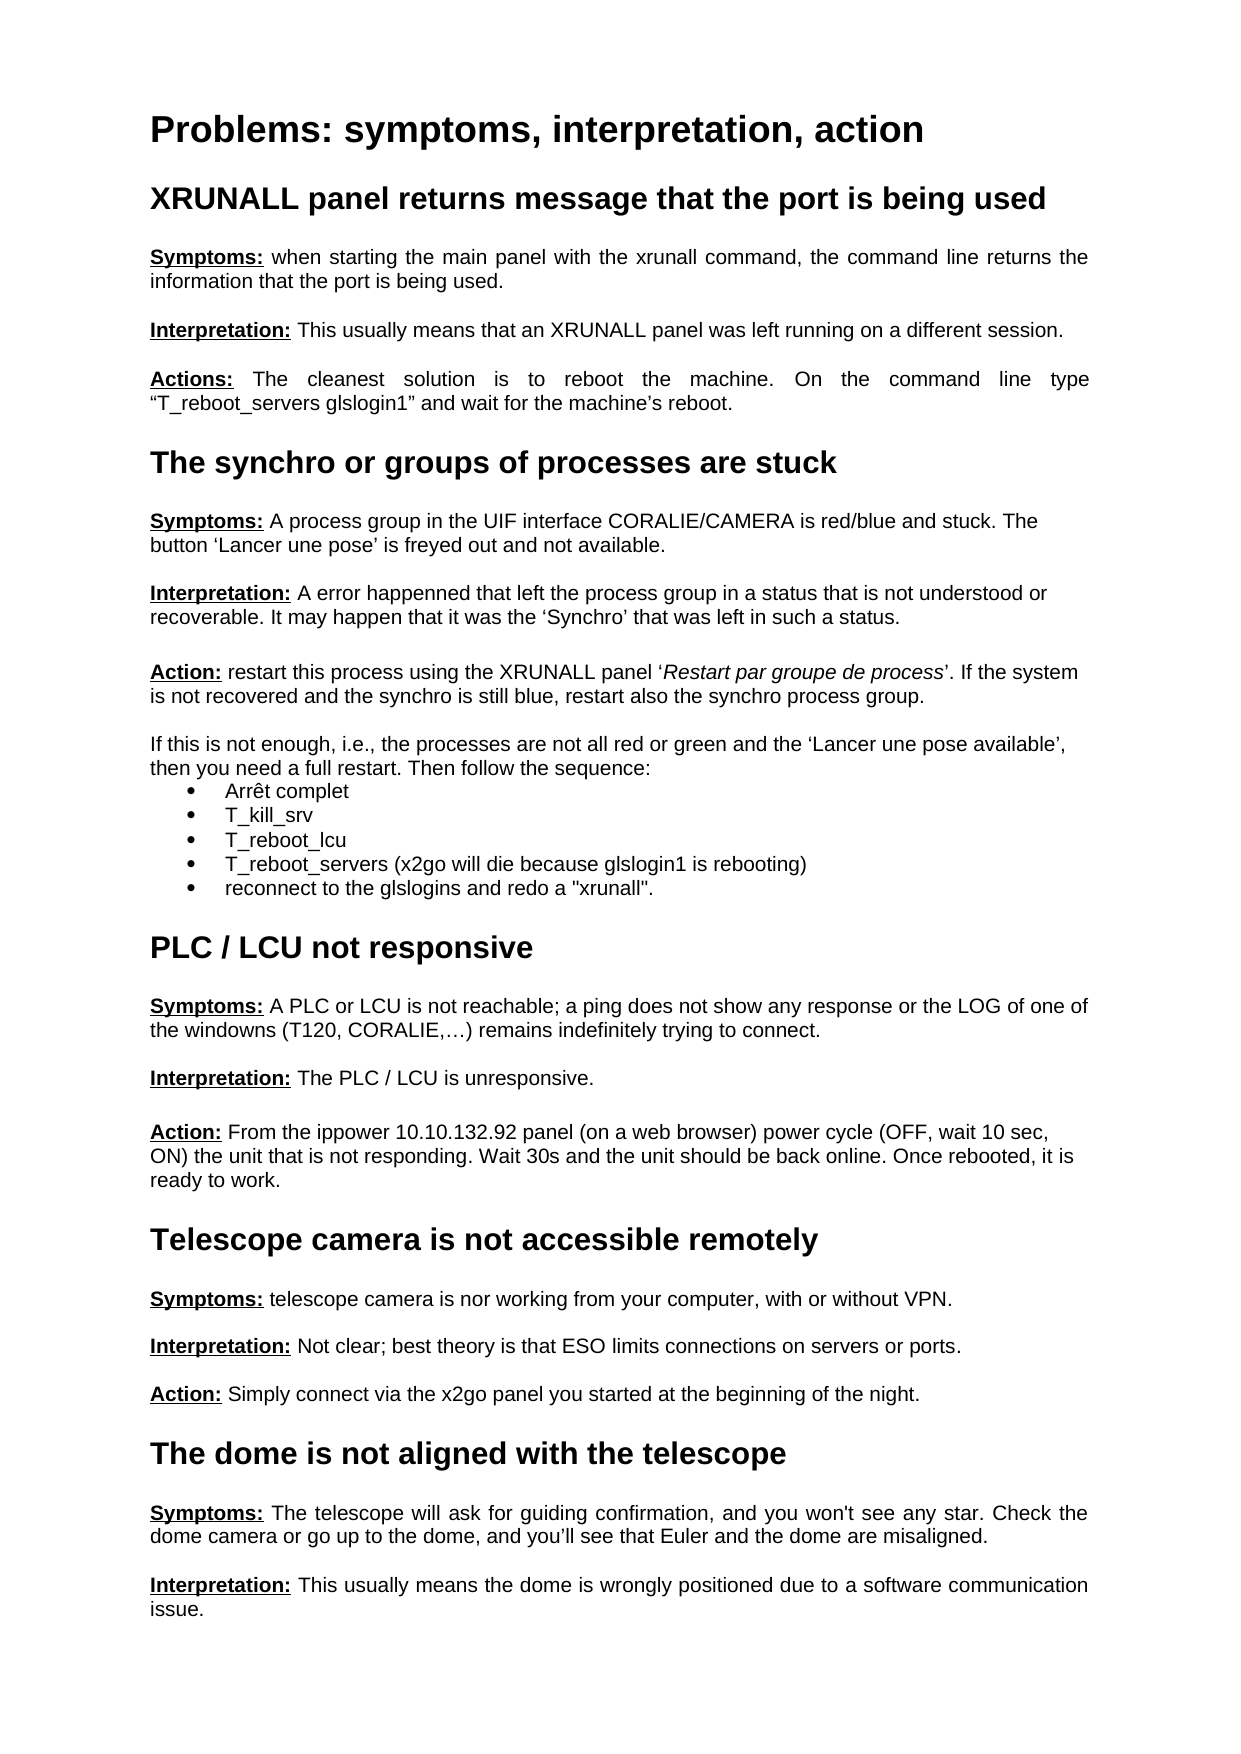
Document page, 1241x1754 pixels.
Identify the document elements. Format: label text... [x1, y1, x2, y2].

list reconnect to the glslogins and redo a "xrunall". [187, 876, 1090, 899]
subtitle XRUNALL panel returns message that the port is being used [150, 180, 1090, 216]
text Interpretation: A error happenned that left the process group in a status that is not understood or recoverable. It may happen that it was the ‘Synchro’ that was left in such a status. [150, 581, 1090, 629]
text Interpretation: This usually means the dome is wrongly positioned due to a software communication issue. [150, 1573, 1090, 1621]
subtitle The dome is not aligned with the telescope [150, 1435, 1090, 1471]
text Symptoms: The telescope will ask for guiding confirmation, and you won't see any star. Check the dome camera or go up to the dome, and you’ll see that Euler and the dome are misaligned. [150, 1500, 1090, 1548]
text Interpretation: Not clear; best theory is that ESO limits connections on servers or ports. [150, 1334, 1090, 1358]
list T_reboot_servers (x2go will die because glslogin1 is rebooting) [187, 851, 1090, 876]
list T_kill_srv [187, 803, 1090, 827]
list Arrêt complet [187, 779, 1090, 803]
text Action: From the ippower 10.10.132.92 panel (on a web browser) power cycle (OFF, wait 10 sec, ON) the unit that is not responding. Wait 30s and the unit should be back online. Once rebooted, it is ready to work. [150, 1120, 1090, 1192]
subtitle Telescope camera is not accessible remotely [150, 1221, 1090, 1257]
text Action: restart this process using the XRUNALL panel ‘Restart par groupe de process’. If the system is not recovered and the synchro is still blue, restart also the synchro process group. [150, 659, 1090, 707]
text Action: Simply connect via the x2go panel you started at the beginning of the night. [150, 1382, 1090, 1406]
text Symptoms: telescope camera is nor working from your computer, with or without VPN. [150, 1286, 1090, 1310]
text Symptoms: when starting the main panel with the xrunall command, the command line returns the information that the port is being used. [150, 245, 1090, 293]
list T_reboot_lcu [187, 827, 1090, 851]
text Symptoms: A process group in the UIF interface CORALIE/CAMERA is red/blue and stuck. The button ‘Lancer une pose’ is freyed out and not available. [150, 509, 1090, 557]
text Interpretation: This usually means that an XRUNALL panel was left running on a different session. [150, 318, 1090, 342]
subtitle The synchro or groups of processes are stuck [150, 444, 1090, 480]
subtitle PLC / LCU not responsive [150, 929, 1090, 965]
text Symptoms: A PLC or LCU is not reachable; a ping does not show any response or the LOG of one of the windowns (T120, CORALIE,…) remains indefinitely trying to connect. [150, 994, 1090, 1042]
text Interpretation: The PLC / LCU is unresponsive. [150, 1066, 1090, 1090]
subtitle Problems: symptoms, interpretation, action [150, 108, 1090, 151]
text If this is not enough, i.e., the processes are not all red or green and the ‘Lancer une pose available’, then you need a full restart. Then follow the sequence: [150, 731, 1090, 779]
text Actions: The cleanest solution is to reboot the machine. On the command line type “T_reboot_servers glslogin1” and wait for the machine’s reboot. [150, 367, 1090, 415]
